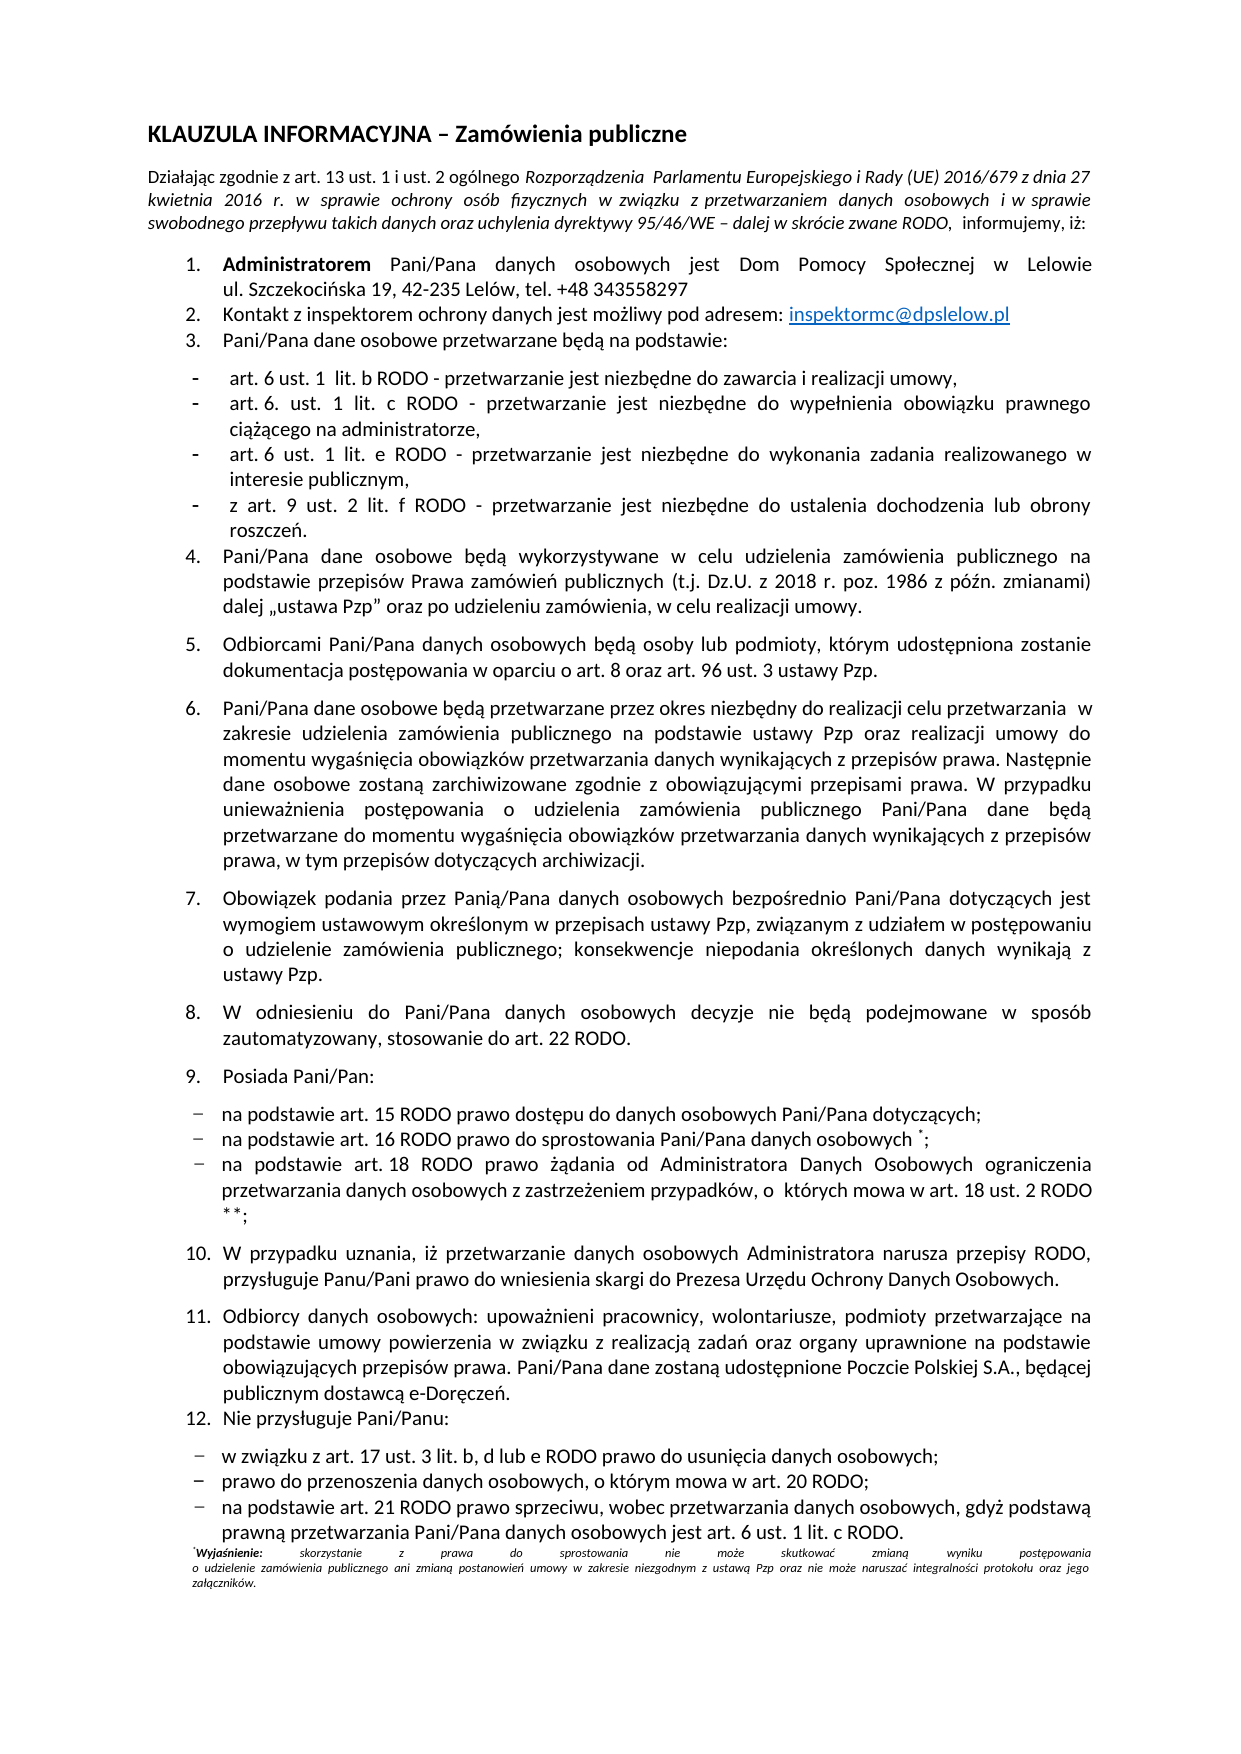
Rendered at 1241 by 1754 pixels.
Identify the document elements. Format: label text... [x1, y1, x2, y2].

list w związku z art. 17 ust. 3 lit. b, d lub e RODO prawo do usunięcia danych osobowych; [192, 1443, 1093, 1469]
list art. 6. ust. 1 lit. c RODO - przetwarzanie jest niezbędne do wypełnienia obowiązku prawnego ciążącego na administratorze, [192, 390, 1093, 441]
list Pani/Pana dane osobowe będą przetwarzane przez okres niezbędny do realizacji celu przetwarzania w zakresie udzielenia zamówienia publicznego na podstawie ustawy Pzp oraz realizacji umowy do momentu wygaśnięcia obowiązków przetwarzania danych wynikających z przepisów prawa. Następnie dane osobowe zostaną zarchiwizowane zgodnie z obowiązującymi przepisami prawa. W przypadku unieważnienia postępowania o udzielenia zamówienia publicznego Pani/Pana dane będą przetwarzane do momentu wygaśnięcia obowiązków przetwarzania danych wynikających z przepisów prawa, w tym przepisów dotyczących archiwizacji. [185, 695, 1093, 873]
list Obowiązek podania przez Panią/Pana danych osobowych bezpośrednio Pani/Pana dotyczących jest wymogiem ustawowym określonym w przepisach ustawy Pzp, związanym z udziałem w postępowaniu o udzielenie zamówienia publicznego; konsekwencje niepodania określonych danych wynikają z ustawy Pzp. [185, 885, 1093, 987]
list art. 6 ust. 1 lit. e RODO - przetwarzanie jest niezbędne do wykonania zadania realizowanego w interesie publicznym, [192, 441, 1093, 492]
list z art. 9 ust. 2 lit. f RODO - przetwarzanie jest niezbędne do ustalenia dochodzenia lub obrony roszczeń. [192, 492, 1093, 543]
list *Wyjaśnienie: skorzystanie z prawa do sprostowania nie może skutkować zmianą wyniku postępowania o udzielenie zamówienia publicznego ani zmianą postanowień umowy w zakresie niezgodnym z ustawą Pzp oraz nie może naruszać integralności protokołu oraz jego załączników. [192, 1545, 1093, 1591]
list na podstawie art. 15 RODO prawo dostępu do danych osobowych Pani/Pana dotyczących; [192, 1101, 1093, 1126]
list W przypadku uznania, iż przetwarzanie danych osobowych Administratora narusza przepisy RODO, przysługuje Panu/Pani prawo do wniesienia skargi do Prezesa Urzędu Ochrony Danych Osobowych. [185, 1240, 1093, 1291]
list Odbiorcami Pani/Pana danych osobowych będą osoby lub podmioty, którym udostępniona zostanie dokumentacja postępowania w oparciu o art. 8 oraz art. 96 ust. 3 ustawy Pzp. [185, 632, 1093, 682]
text KLAUZULA INFORMACYJNA – Zamówienia publiczne [148, 118, 1093, 149]
list na podstawie art. 18 RODO prawo żądania od Administratora Danych Osobowych ograniczenia przetwarzania danych osobowych z zastrzeżeniem przypadków, o których mowa w art. 18 ust. 2 RODO **; [192, 1152, 1093, 1228]
list Kontakt z inspektorem ochrony danych jest możliwy pod adresem: inspektormc@dpslelow.pl [185, 302, 1093, 327]
text Działając zgodnie z art. 13 ust. 1 i ust. 2 ogólnego Rozporządzenia Parlamentu Europejskiego i Rady (UE) 2016/679 z dnia 27 kwietnia 2016 r. w sprawie ochrony osób fizycznych w związku z przetwarzaniem danych osobowych i w sprawie swobodnego przepływu takich danych oraz uchylenia dyrektywy 95/46/WE – dalej w skrócie zwane RODO, informujemy, iż: [148, 165, 1093, 234]
list Pani/Pana dane osobowe przetwarzane będą na podstawie: [185, 327, 1093, 352]
list Pani/Pana dane osobowe będą wykorzystywane w celu udzielenia zamówienia publicznego na podstawie przepisów Prawa zamówień publicznych (t.j. Dz.U. z 2018 r. poz. 1986 z późn. zmianami) dalej „ustawa Pzp” oraz po udzieleniu zamówienia, w celu realizacji umowy. [185, 543, 1093, 619]
list na podstawie art. 21 RODO prawo sprzeciwu, wobec przetwarzania danych osobowych, gdyż podstawą prawną przetwarzania Pani/Pana danych osobowych jest art. 6 ust. 1 lit. c RODO. [192, 1494, 1093, 1545]
list Odbiorcy danych osobowych: upoważnieni pracownicy, wolontariusze, podmioty przetwarzające na podstawie umowy powierzenia w związku z realizacją zadań oraz organy uprawnione na podstawie obowiązujących przepisów prawa. Pani/Pana dane zostaną udostępnione Poczcie Polskiej S.A., będącej publicznym dostawcą e-Doręczeń. [185, 1304, 1093, 1405]
list na podstawie art. 16 RODO prawo do sprostowania Pani/Pana danych osobowych *; [192, 1126, 1093, 1152]
list Administratorem Pani/Pana danych osobowych jest Dom Pomocy Społecznej w Lelowie ul. Szczekocińska 19, 42-235 Lelów, tel. +48 343558297 [185, 251, 1093, 302]
list Posiada Pani/Pan: [185, 1063, 1093, 1088]
list art. 6 ust. 1 lit. b RODO - przetwarzanie jest niezbędne do zawarcia i realizacji umowy, [192, 365, 1093, 390]
list prawo do przenoszenia danych osobowych, o którym mowa w art. 20 RODO; [192, 1469, 1093, 1494]
list W odniesieniu do Pani/Pana danych osobowych decyzje nie będą podejmowane w sposób zautomatyzowany, stosowanie do art. 22 RODO. [185, 999, 1093, 1050]
list Nie przysługuje Pani/Panu: [185, 1405, 1093, 1431]
